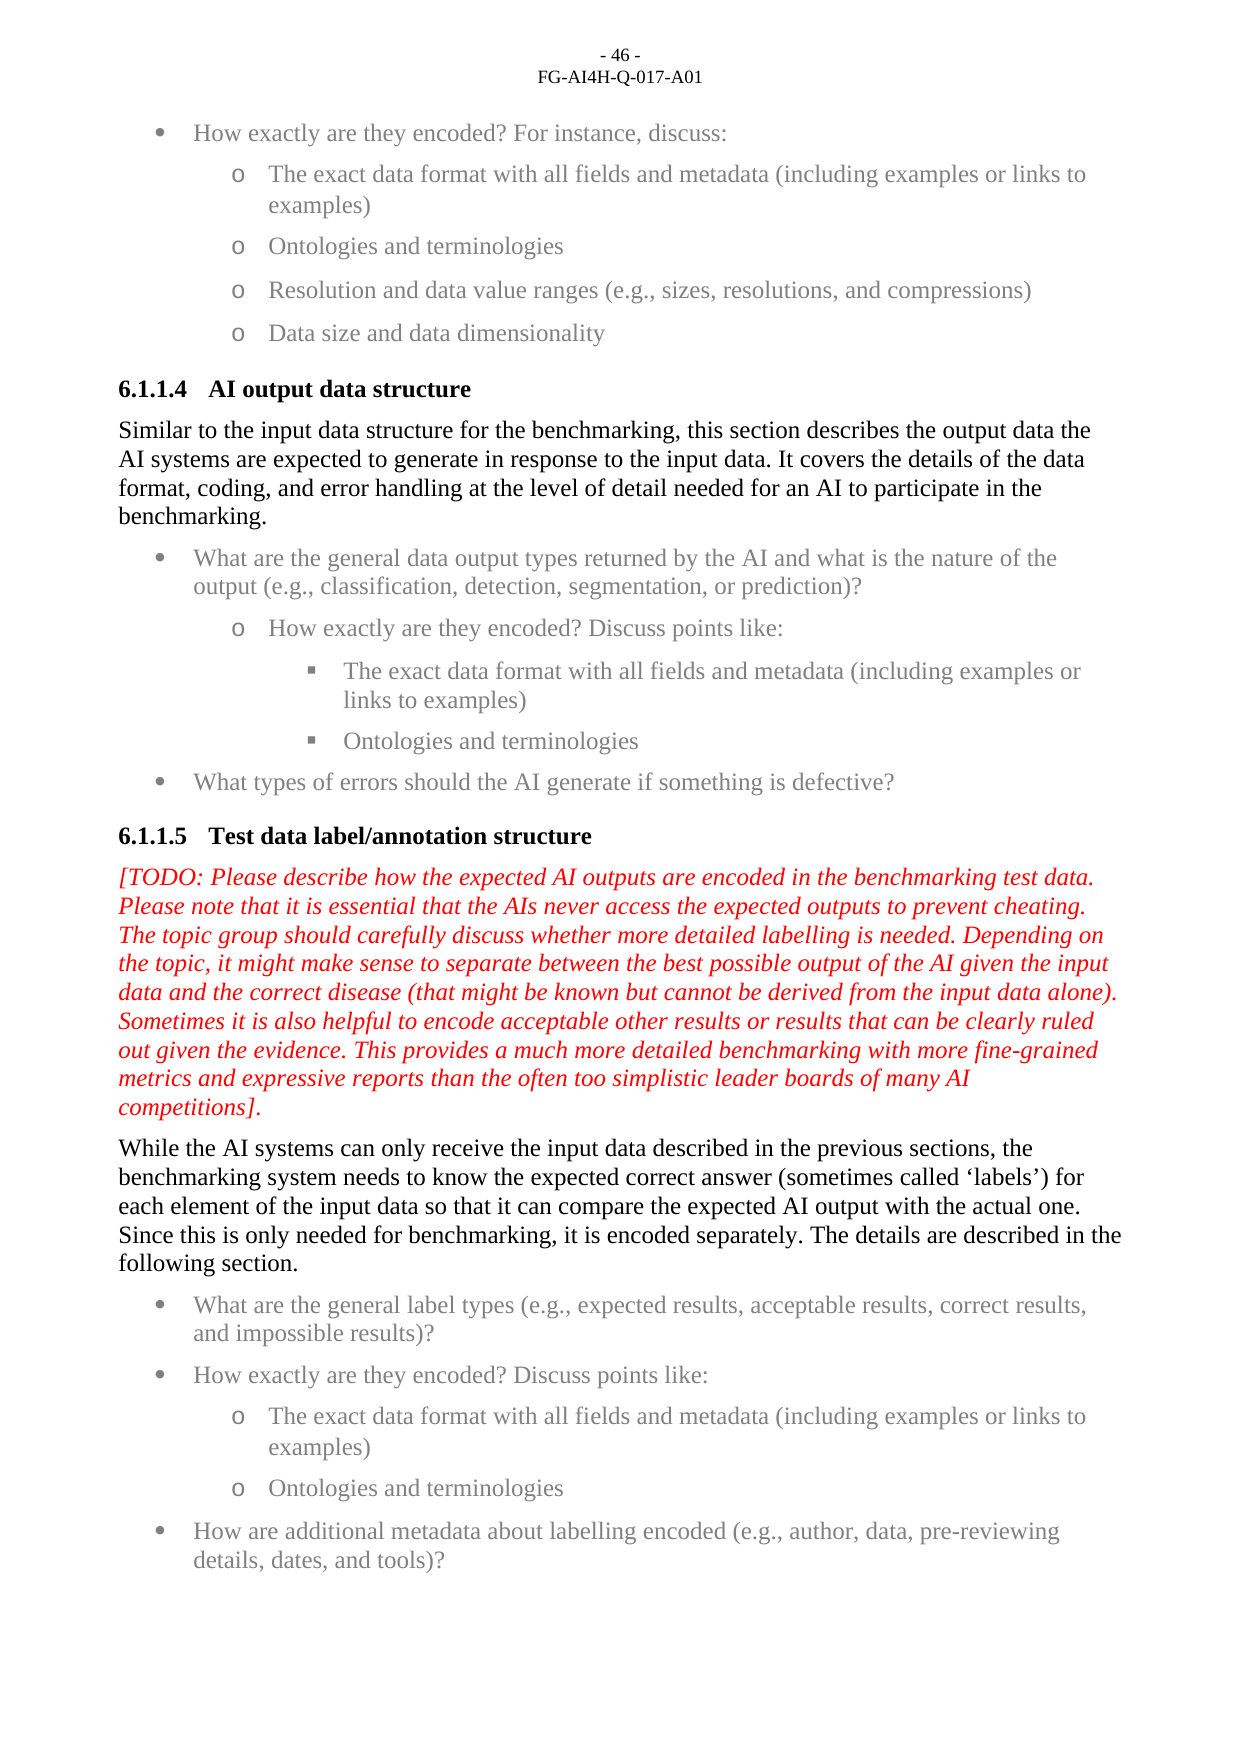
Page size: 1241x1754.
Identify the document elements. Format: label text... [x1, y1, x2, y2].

text Similar to the input data structure for the benchmarking, this section describes the output data the AI systems are expected to generate in response to the input data. It covers the details of the data format, coding, and error handling at the level of detail needed for an AI to participate in the benchmarking. [118, 415, 1122, 530]
text While the AI systems can only receive the input data described in the previous sections, the benchmarking system needs to know the expected correct answer (sometimes called ‘labels’) for each element of the input data so that it can compare the expected AI output with the actual one. Since this is only needed for benchmarking, it is encoded separately. The details are described in the following section. [118, 1133, 1122, 1277]
list How exactly are they encoded? Discuss points like: [231, 613, 1122, 643]
text [TODO: Please describe how the expected AI outputs are encoded in the benchmarking test data. Please note that it is essential that the AIs never access the expected outputs to prevent cheating. The topic group should carefully discuss whether more detailed labelling is needed. Depending on the topic, it might make sense to separate between the best possible output of the AI given the input data and the correct disease (that might be known but cannot be derived from the input data alone). Sometimes it is also helpful to encode acceptable other results or results that can be clearly ruled out given the evidence. This provides a much more detailed benchmarking with more fine-grained metrics and expressive reports than the often too simplistic leader boards of many AI competitions]. [118, 862, 1122, 1121]
list Data size and data dimensionality [231, 318, 1122, 349]
list Test data label/annotation structure [118, 821, 1122, 850]
list AI output data structure [118, 374, 1122, 403]
list How exactly are they encoded? For instance, discuss: [156, 118, 1122, 147]
list The exact data format with all fields and metadata (including examples or links to examples) [231, 159, 1122, 219]
list The exact data format with all fields and metadata (including examples or links to examples) [306, 656, 1122, 713]
list What are the general data output types returned by the AI and what is the nature of the output (e.g., classification, detection, segmentation, or prediction)? [156, 543, 1122, 600]
list Ontologies and terminologies [306, 726, 1122, 755]
list How are additional metadata about labelling encoded (e.g., author, data, pre-reviewing details, dates, and tools)? [156, 1516, 1122, 1574]
list Ontologies and terminologies [231, 231, 1122, 262]
list What types of errors should the AI generate if something is defective? [156, 767, 1122, 796]
list Resolution and data value ranges (e.g., sizes, resolutions, and compressions) [231, 275, 1122, 306]
list Ontologies and terminologies [231, 1473, 1122, 1504]
list What are the general label types (e.g., expected results, acceptable results, correct results, and impossible results)? [156, 1290, 1122, 1347]
list How exactly are they encoded? Discuss points like: [156, 1360, 1122, 1388]
list The exact data format with all fields and metadata (including examples or links to examples) [231, 1401, 1122, 1461]
